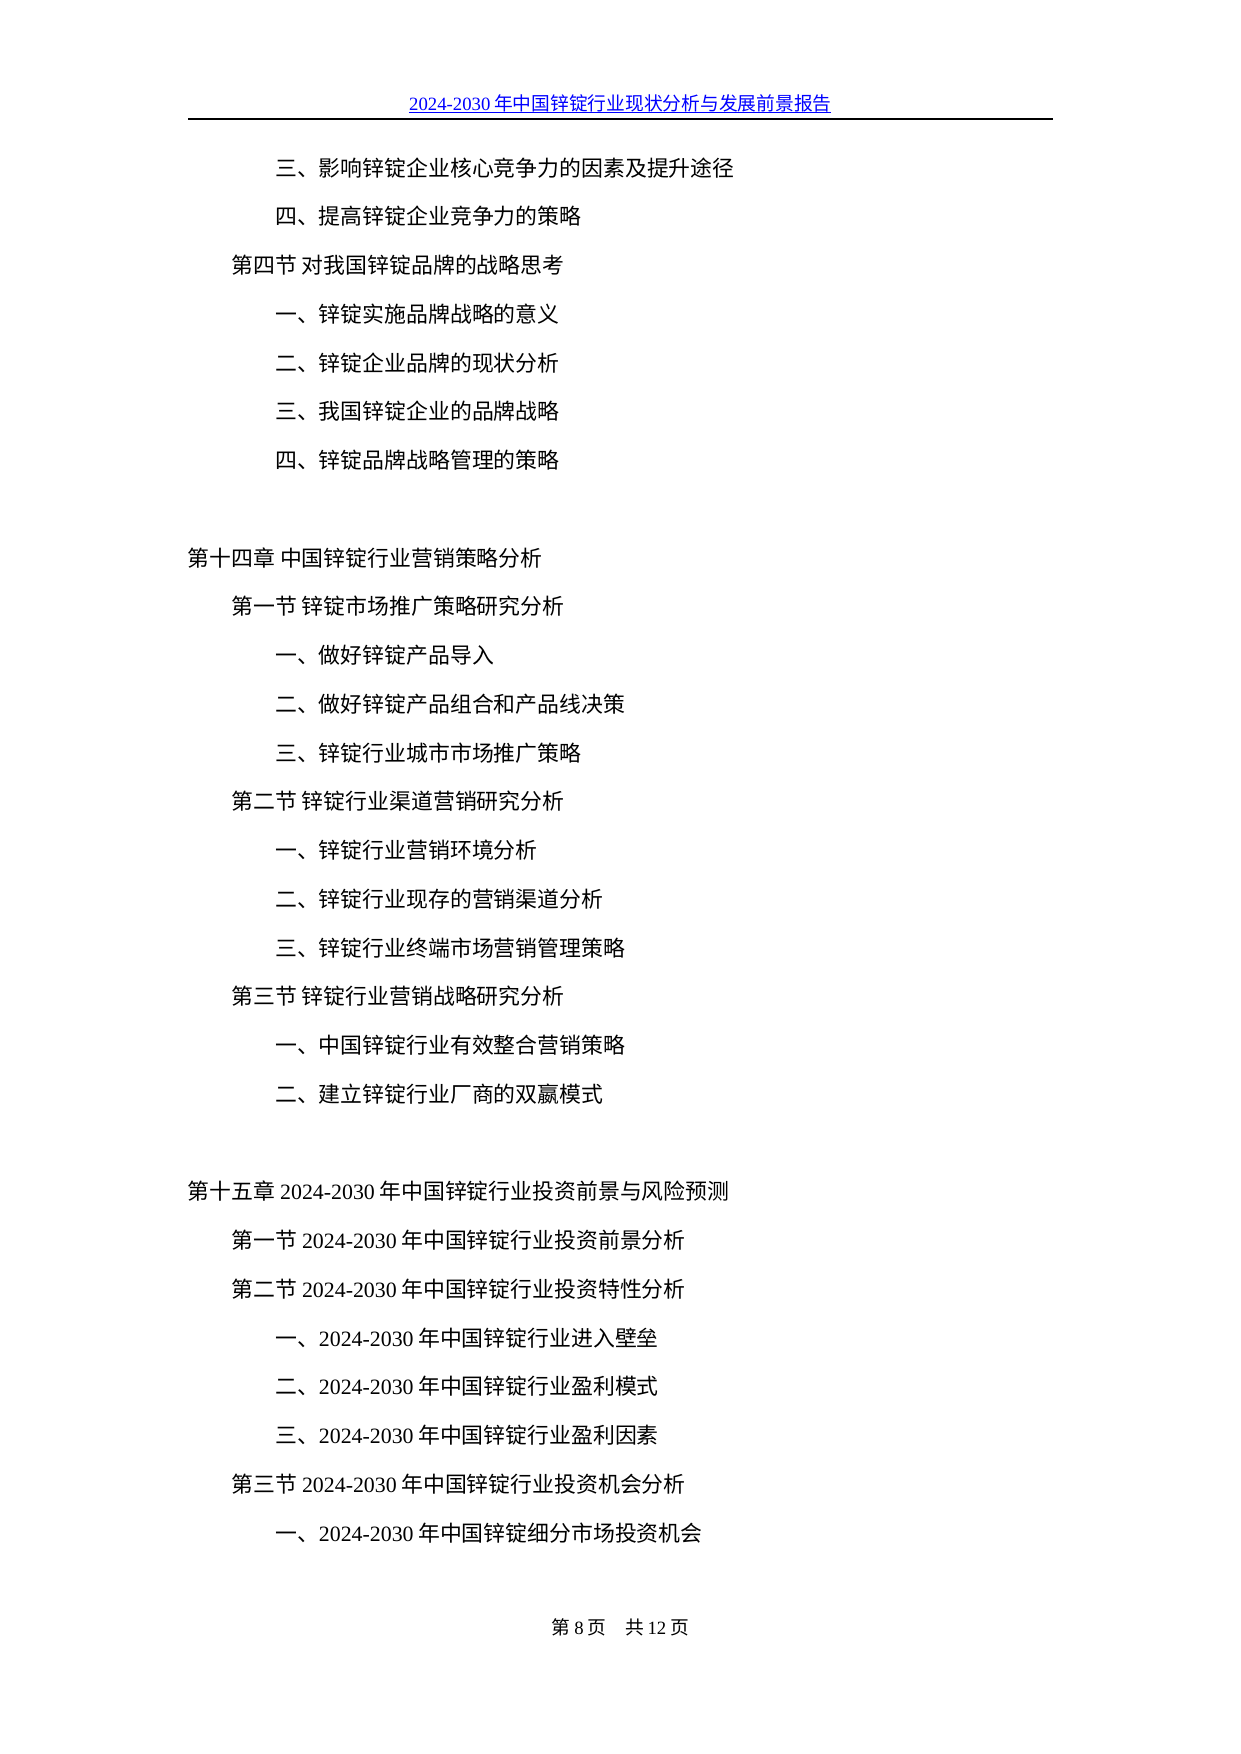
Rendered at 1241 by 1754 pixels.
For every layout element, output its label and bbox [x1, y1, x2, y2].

text [187, 150, 1053, 1548]
